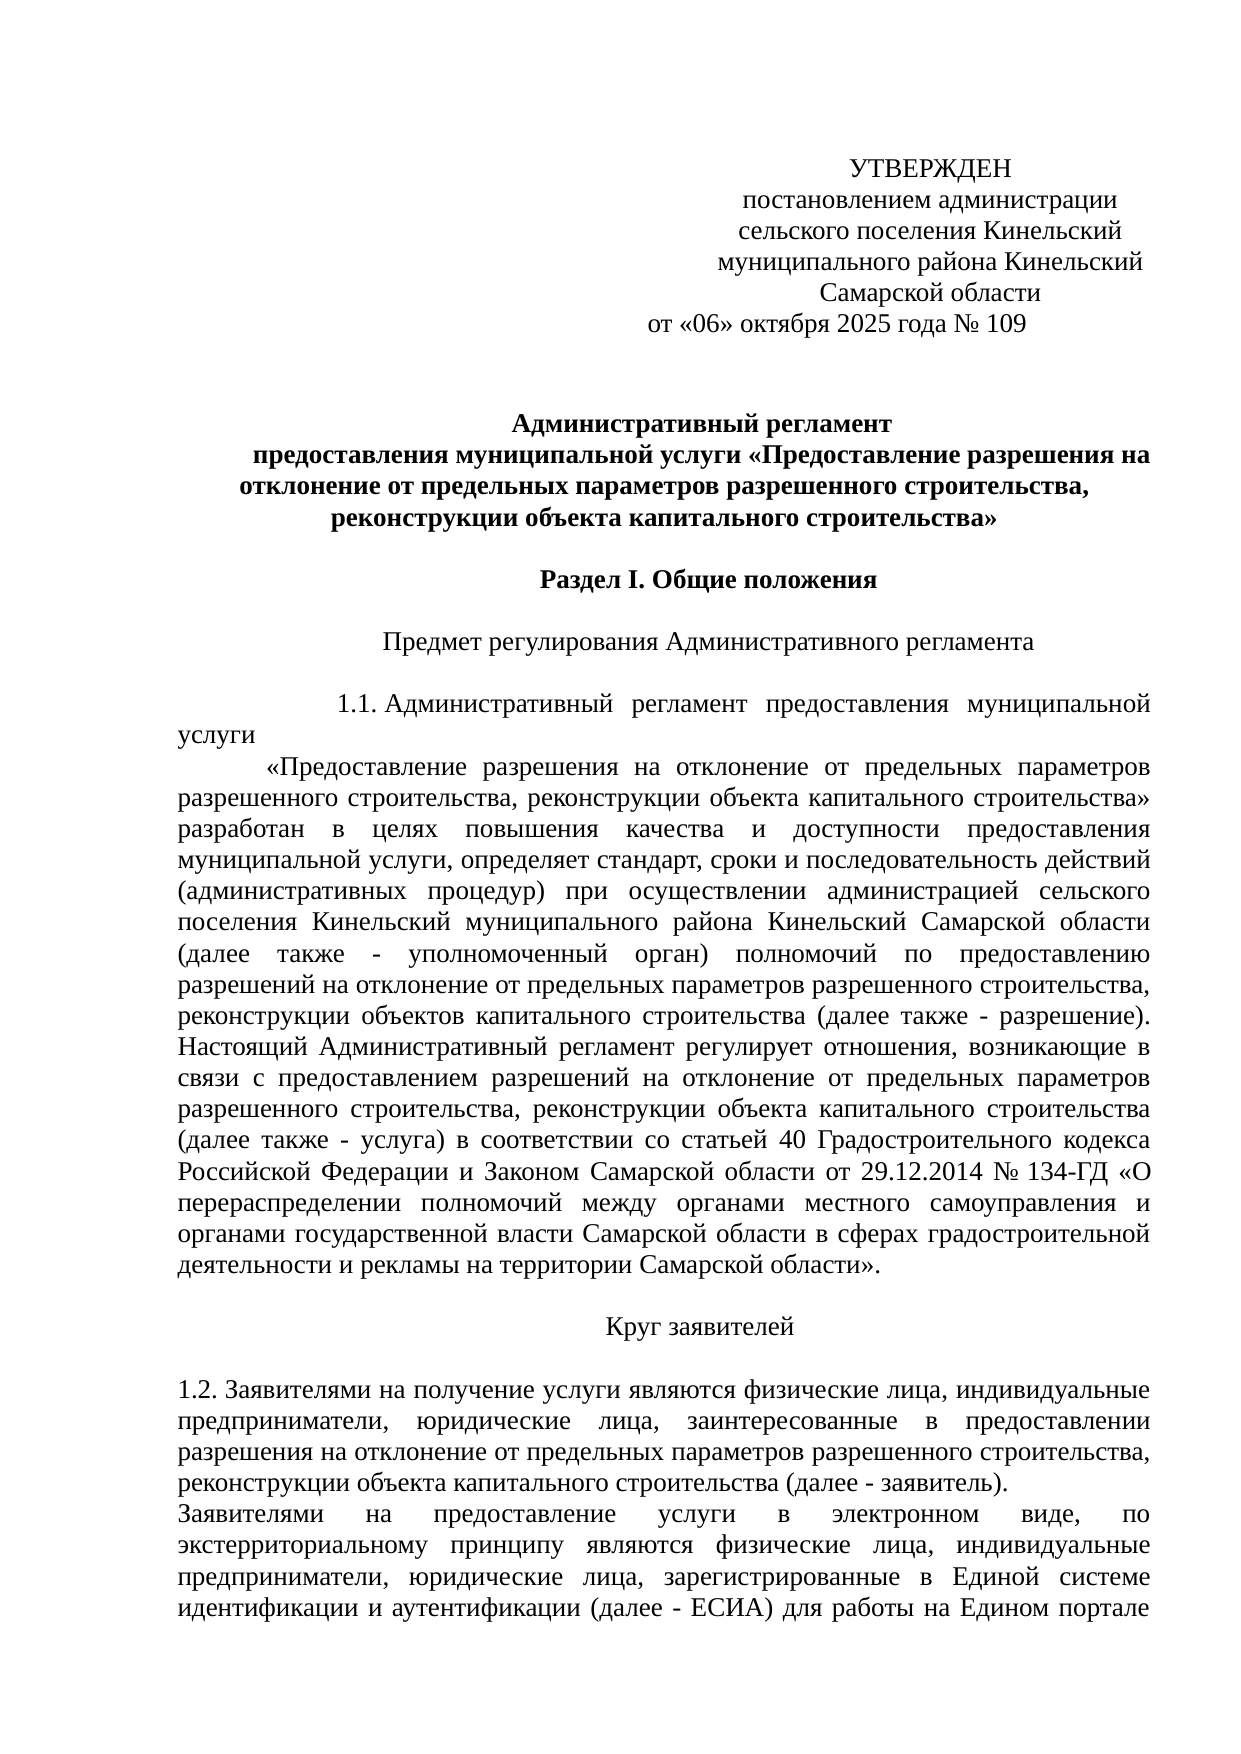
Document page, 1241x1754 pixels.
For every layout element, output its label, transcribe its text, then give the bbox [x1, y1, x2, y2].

text предоставления муниципальной услуги «Предоставление разрешения на отклонение от предельных параметров разрешенного строительства, реконструкции объекта капитального строительства» [177, 438, 1152, 532]
text Административный регламент [177, 407, 1152, 438]
text 1.2. Заявителями на получение услуги являются физические лица, индивидуальные предприниматели, юридические лица, заинтересованные в предоставлении разрешения на отклонение от предельных параметров разрешенного строительства, реконструкции объекта капитального строительства (далее - заявитель). [177, 1373, 1152, 1497]
text от «06» октября 2025 года № 109 [177, 307, 1152, 338]
text «Предоставление разрешения на отклонение от предельных параметров разрешенного строительства, реконструкции объекта капитального строительства» разработан в целях повышения качества и доступности предоставления муниципальной услуги, определяет стандарт, сроки и последовательность действий (административных процедур) при осуществлении администрацией сельского поселения Кинельский муниципального района Кинельский Самарской области (далее также - уполномоченный орган) полномочий по предоставлению разрешений на отклонение от предельных параметров разрешенного строительства, реконструкции объектов капитального строительства (далее также - разрешение). Настоящий Административный регламент регулирует отношения, возникающие в связи с предоставлением разрешений на отклонение от предельных параметров разрешенного строительства, реконструкции объекта капитального строительства (далее также - услуга) в соответствии со статьей 40 Градостроительного кодекса Российской Федерации и Законом Самарской области от 29.12.2014 № 134-ГД «О перераспределении полномочий между органами местного самоуправления и органами государственной власти Самарской области в сферах градостроительной деятельности и рекламы на территории Самарской области». [177, 750, 1152, 1279]
text сельского поселения Кинельский муниципального района Кинельский Самарской области [709, 214, 1152, 307]
text Раздел I. Общие положения [177, 563, 1152, 594]
text УТВЕРЖДЕН [709, 152, 1152, 183]
text Предмет регулирования Административного регламента [177, 625, 1152, 656]
text 1.1. Административный регламент предоставления муниципальной услуги [177, 687, 1152, 750]
text постановлением администрации [709, 183, 1152, 214]
text Круг заявителей [177, 1310, 1152, 1342]
